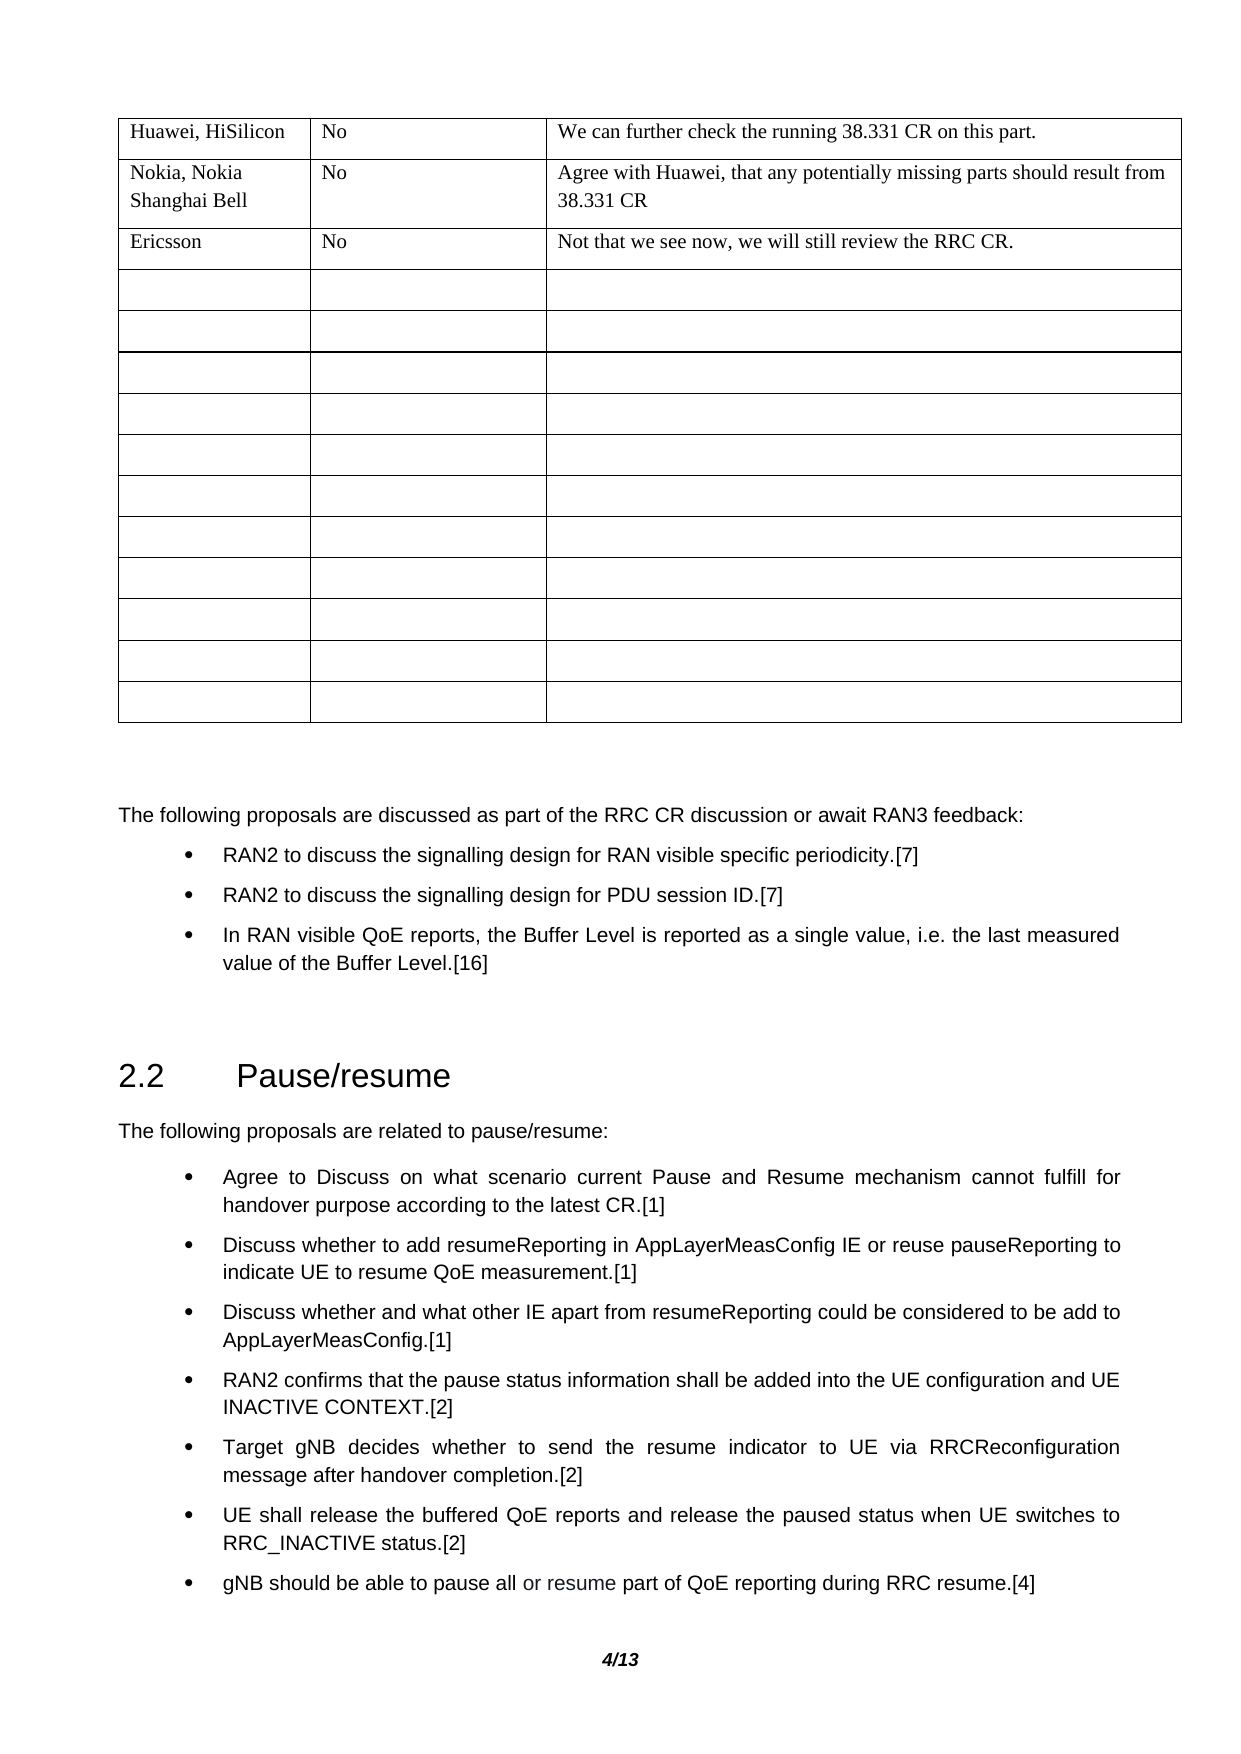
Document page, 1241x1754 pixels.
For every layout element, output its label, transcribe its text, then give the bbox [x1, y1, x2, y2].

table_cell Huawei, HiSilicon [119, 119, 310, 159]
table_cell [119, 641, 310, 681]
list gNB should be able to pause all or resume part of QoE reporting during RRC resume.[4] [185, 1570, 1122, 1594]
table_cell [311, 435, 546, 475]
table_cell [547, 311, 1181, 351]
table_cell [311, 558, 546, 598]
table_cell No [311, 119, 546, 159]
table_cell [311, 641, 546, 681]
table_cell [311, 270, 546, 310]
table_cell [311, 517, 546, 557]
list Agree to Discuss on what scenario current Pause and Resume mechanism cannot fulfill for handover purpose according to the latest CR.[1] [185, 1165, 1122, 1216]
table_cell [119, 435, 310, 475]
table_cell [119, 311, 310, 351]
text The following proposals are related to pause/resume: [118, 1118, 1122, 1142]
table_cell [547, 435, 1181, 475]
table_cell Ericsson [119, 229, 310, 269]
table_cell [119, 394, 310, 434]
table_cell [311, 311, 546, 351]
table_cell [547, 641, 1181, 681]
table_cell No [311, 160, 546, 228]
table_cell [119, 476, 310, 516]
list In RAN visible QoE reports, the Buffer Level is reported as a single value, i.e. the last measured value of the Buffer Level.[16] [185, 923, 1122, 974]
list The following proposals are discussed as part of the RRC CR discussion or await RAN3 feedback: [118, 803, 1122, 827]
table_cell [547, 394, 1181, 434]
list RAN2 to discuss the signalling design for RAN visible specific periodicity.[7] [185, 843, 1122, 867]
subtitle 2.2 Pause/resume [118, 1056, 1122, 1094]
table_cell [547, 682, 1181, 722]
table_cell [547, 558, 1181, 598]
list Discuss whether to add resumeReporting in AppLayerMeasConfig IE or reuse pauseReporting to indicate UE to resume QoE measurement.[1] [185, 1232, 1122, 1284]
table_cell [119, 270, 310, 310]
list RAN2 confirms that the pause status information shall be added into the UE configuration and UE INACTIVE CONTEXT.[2] [185, 1368, 1122, 1419]
table_cell Nokia, Nokia Shanghai Bell [119, 160, 310, 228]
table_cell Agree with Huawei, that any potentially missing parts should result from 38.331 CR [547, 160, 1181, 228]
table_cell [311, 353, 546, 393]
table_cell [311, 394, 546, 434]
list RAN2 to discuss the signalling design for PDU session ID.[7] [185, 883, 1122, 907]
table_cell [311, 682, 546, 722]
table_cell [119, 682, 310, 722]
table_cell [311, 476, 546, 516]
table_cell [547, 270, 1181, 310]
table_cell No [311, 229, 546, 269]
table_cell [119, 558, 310, 598]
table_cell [119, 517, 310, 557]
list Target gNB decides whether to send the resume indicator to UE via RRCReconfiguration message after handover completion.[2] [185, 1435, 1122, 1487]
table_cell [311, 599, 546, 639]
table_cell [119, 353, 310, 393]
list UE shall release the buffered QoE reports and release the paused status when UE switches to RRC_INACTIVE status.[2] [185, 1503, 1122, 1554]
table_cell [547, 353, 1181, 393]
table_cell [547, 476, 1181, 516]
list Discuss whether and what other IE apart from resumeReporting could be considered to be add to AppLayerMeasConfig.[1] [185, 1300, 1122, 1352]
table_cell [119, 599, 310, 639]
table_cell [547, 517, 1181, 557]
table_cell We can further check the running 38.331 CR on this part. [547, 119, 1181, 159]
table_cell [547, 599, 1181, 639]
table_cell Not that we see now, we will still review the RRC CR. [547, 229, 1181, 269]
